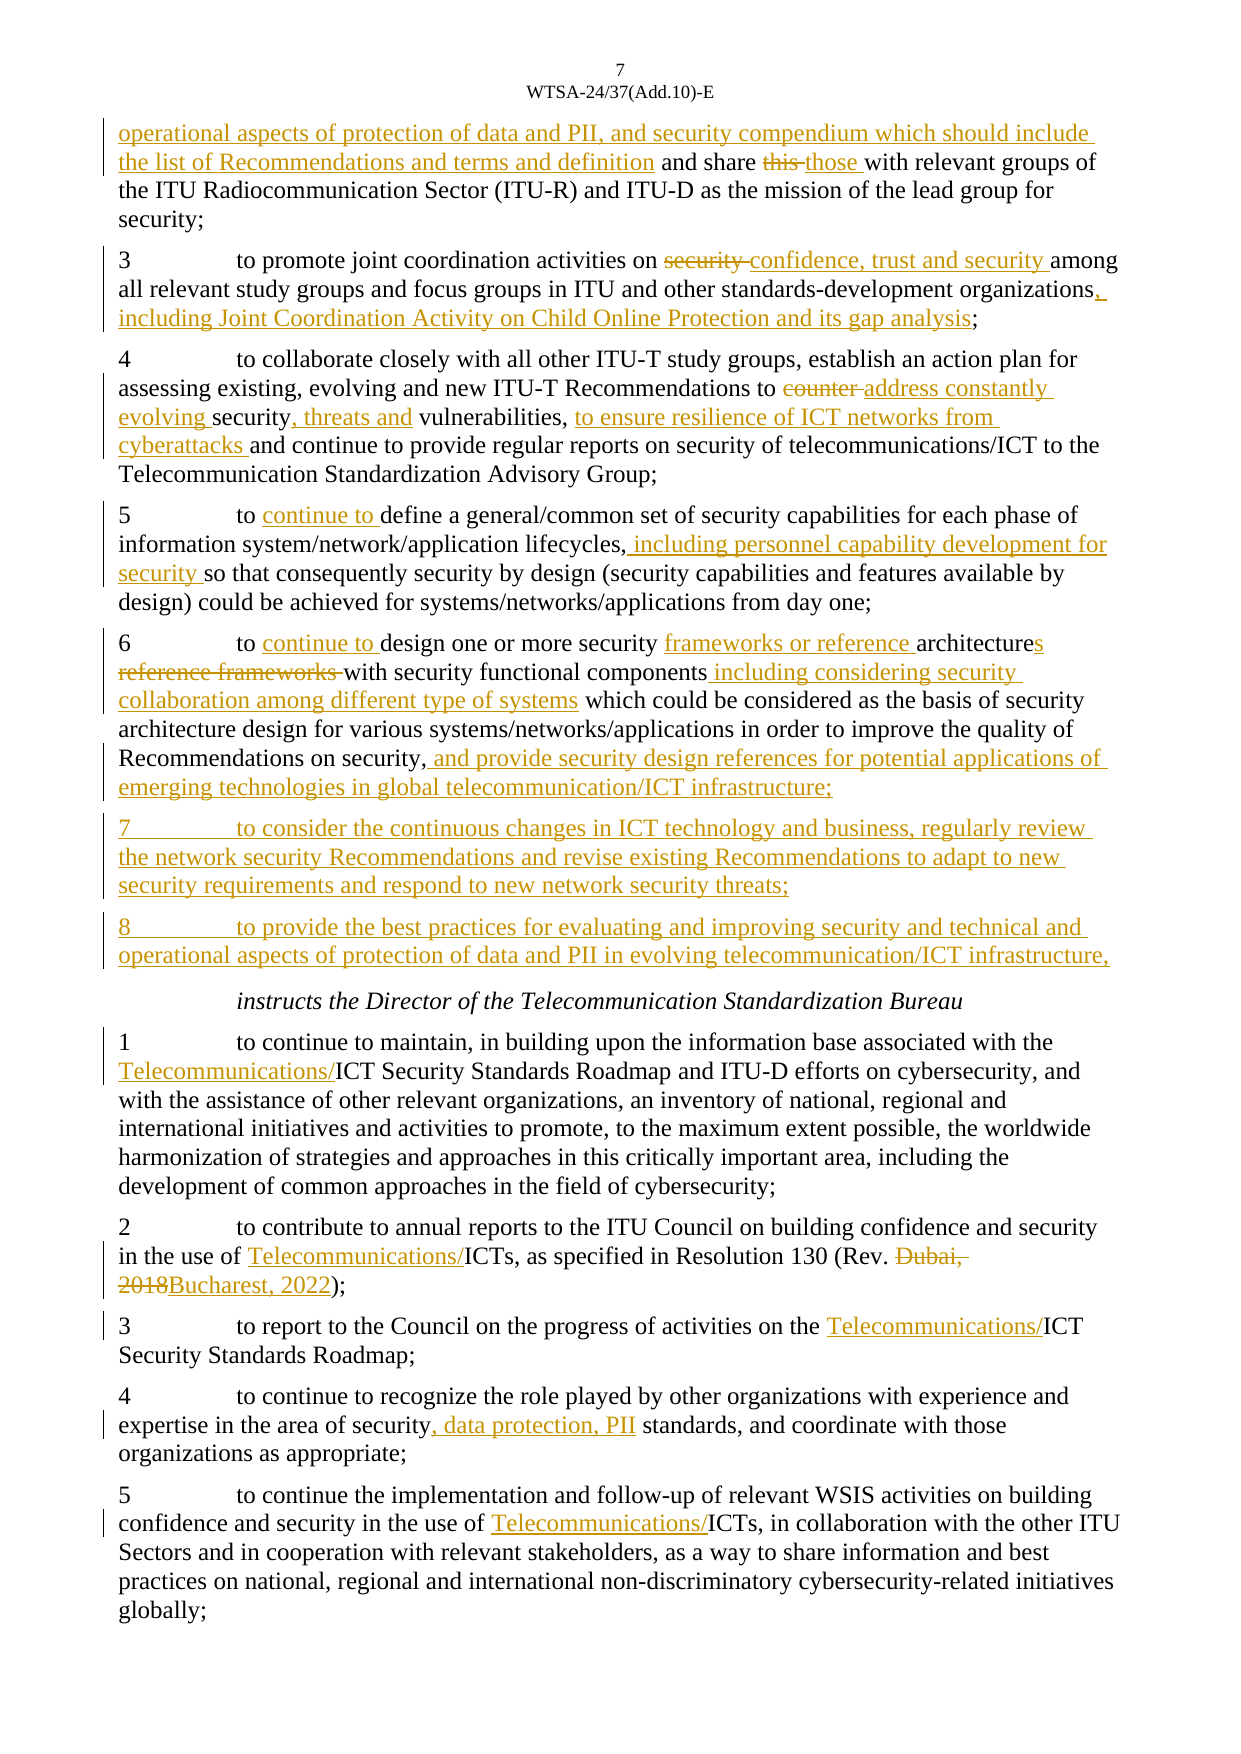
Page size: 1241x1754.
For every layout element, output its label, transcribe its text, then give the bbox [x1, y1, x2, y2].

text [118, 118, 1122, 233]
text 3 to promote joint coordination activities on among all relevant study groups and focus groups in ITU and other standards-development organizations; [118, 246, 1122, 332]
text 5 to define a general/common set of security capabilities for each phase of information system/network/application lifecycles, so that consequently security by design (security capabilities and features available by design) could be achieved for systems/networks/applications from day one; [118, 501, 1122, 616]
text instructs the Director of the Telecommunication Standardization Bureau [236, 986, 1122, 1015]
text 4 to collaborate closely with all other ITU-T study groups, establish an action plan for assessing existing, evolving and new ITU-T Recommendations to security vulnerabilities, and continue to provide regular reports on security of telecommunications/ICT to the Telecommunication Standardization Advisory Group; [118, 344, 1122, 488]
text 4 to continue to recognize the role played by other organizations with experience and expertise in the area of security standards, and coordinate with those organizations as appropriate; [118, 1381, 1122, 1467]
text 2 to contribute to annual reports to the ITU Council on building confidence and security in the use of ICTs, as specified in Resolution 130 (Rev. ); [118, 1212, 1122, 1298]
text 6 to design one or more security architecture with security functional components which could be considered as the basis of security architecture design for various systems/networks/applications in order to improve the quality of Recommendations on security, [118, 628, 1122, 801]
text 3 to report to the Council on the progress of activities on the ICT Security Standards Roadmap; [118, 1311, 1122, 1368]
text 5 to continue the implementation and follow-up of relevant WSIS activities on building confidence and security in the use of ICTs, in collaboration with the other ITU Sectors and in cooperation with relevant stakeholders, as a way to share information and best practices on national, regional and international non-discriminatory cybersecurity-related initiatives globally; [118, 1480, 1122, 1623]
text 1 to continue to maintain, in building upon the information base associated with the ICT Security Standards Roadmap and ITU-D efforts on cybersecurity, and with the assistance of other relevant organizations, an inventory of national, regional and international initiatives and activities to promote, to the maximum extent possible, the worldwide harmonization of strategies and approaches in this critically important area, including the development of common approaches in the field of cybersecurity; [118, 1027, 1122, 1200]
